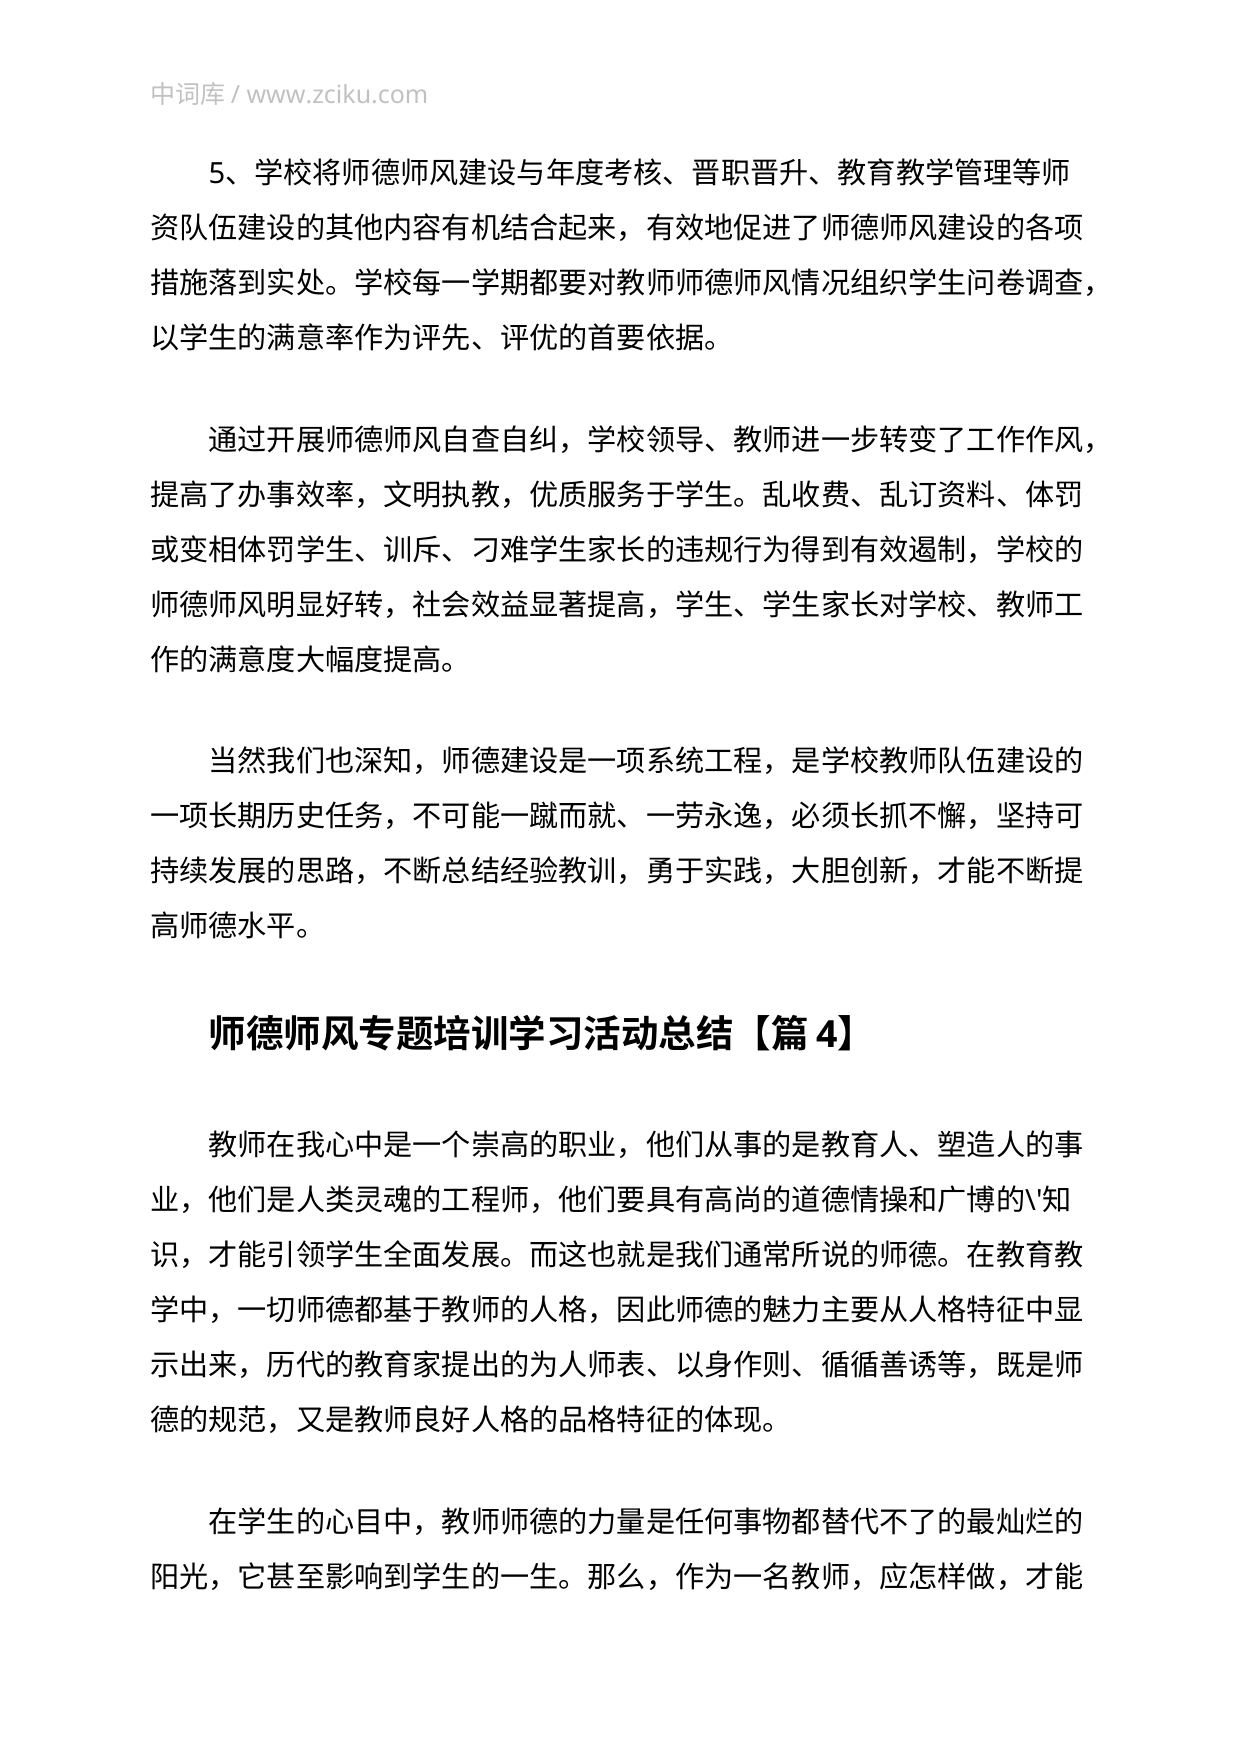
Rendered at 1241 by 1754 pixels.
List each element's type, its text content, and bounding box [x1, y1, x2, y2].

text 教师在我心中是一个崇高的职业，他们从事的是教育人、塑造人的事业，他们是人类灵魂的工程师，他们要具有高尚的道德情操和广博的\'知识，才能引领学生全面发展。而这也就是我们通常所说的师德。在教育教学中，一切师德都基于教师的人格，因此师德的魅力主要从人格特征中显示出来，历代的教育家提出的为人师表、以身作则、循循善诱等，既是师德的规范，又是教师良好人格的品格特征的体现。 [150, 1122, 1090, 1439]
text 当然我们也深知，师德建设是一项系统工程，是学校教师队伍建设的一项长期历史任务，不可能一蹴而就、一劳永逸，必须长抓不懈，坚持可持续发展的思路，不断总结经验教训，勇于实践，大胆创新，才能不断提高师德水平。 [150, 738, 1090, 945]
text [150, 1498, 1090, 1596]
text 5、学校将师德师风建设与年度考核、晋职晋升、教育教学管理等师资队伍建设的其他内容有机结合起来，有效地促进了师德师风建设的各项措施落到实处。学校每一学期都要对教师师德师风情况组织学生问卷调查，以学生的满意率作为评先、评优的首要依据。 [150, 150, 1090, 357]
text 师德师风专题培训学习活动总结【篇4】 [150, 1004, 1090, 1059]
text 通过开展师德师风自查自纠，学校领导、教师进一步转变了工作作风，提高了办事效率，文明执教，优质服务于学生。乱收费、乱订资料、体罚或变相体罚学生、训斥、刁难学生家长的违规行为得到有效遏制，学校的师德师风明显好转，社会效益显著提高，学生、学生家长对学校、教师工作的满意度大幅度提高。 [150, 417, 1090, 678]
